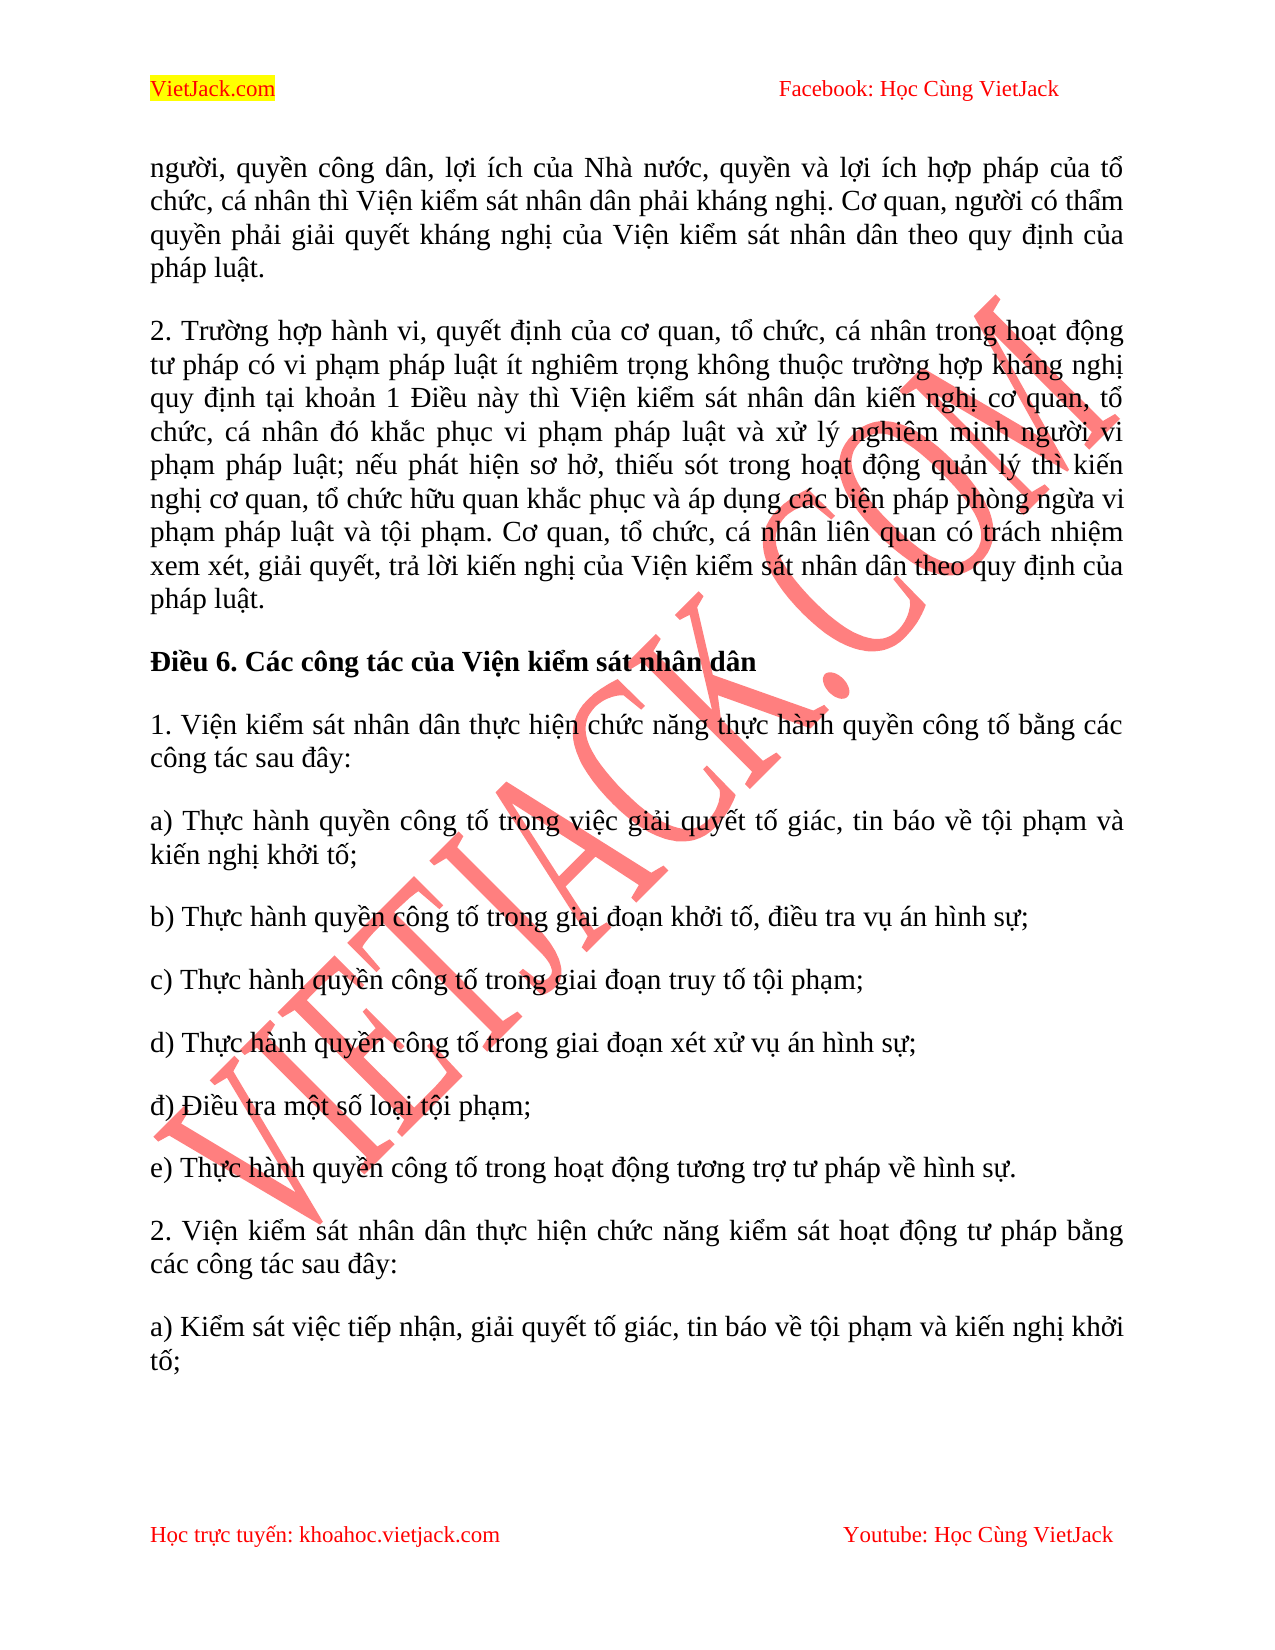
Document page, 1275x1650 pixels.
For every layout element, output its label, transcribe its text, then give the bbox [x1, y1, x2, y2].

text a) Kiểm sát việc tiếp nhận, giải quyết tố giác, tin báo về tội phạm và kiến nghị khởi tố; [150, 1309, 1125, 1376]
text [150, 150, 1125, 284]
text Điều 6. Các công tác của Viện kiểm sát nhân dân [150, 644, 1125, 678]
text 2. Trường hợp hành vi, quyết định của cơ quan, tổ chức, cá nhân trong hoạt động tư pháp có vi phạm pháp luật ít nghiêm trọng không thuộc trường hợp kháng nghị quy định tại khoản 1 Điều này thì Viện kiểm sát nhân dân kiến nghị cơ quan, tổ chức, cá nhân đó khắc phục vi phạm pháp luật và xử lý nghiêm minh người vi phạm pháp luật; nếu phát hiện sơ hở, thiếu sót trong hoạt động quản lý thì kiến nghị cơ quan, tổ chức hữu quan khắc phục và áp dụng các biện pháp phòng ngừa vi phạm pháp luật và tội phạm. Cơ quan, tổ chức, cá nhân liên quan có trách nhiệm xem xét, giải quyết, trả lời kiến nghị của Viện kiểm sát nhân dân theo quy định của pháp luật. [150, 313, 1125, 615]
text d) Thực hành quyền công tố trong giai đoạn xét xử vụ án hình sự; [150, 1025, 1125, 1058]
text 1. Viện kiểm sát nhân dân thực hiện chức năng thực hành quyền công tố bằng các công tác sau đây: [150, 707, 1125, 774]
text b) Thực hành quyền công tố trong giai đoạn khởi tố, điều tra vụ án hình sự; [150, 899, 1125, 933]
text đ) Điều tra một số loại tội phạm; [150, 1088, 1125, 1121]
text a) Thực hành quyền công tố trong việc giải quyết tố giác, tin báo về tội phạm và kiến nghị khởi tố; [150, 803, 1125, 870]
text e) Thực hành quyền công tố trong hoạt động tương trợ tư pháp về hình sự. [150, 1150, 1125, 1184]
text 2. Viện kiểm sát nhân dân thực hiện chức năng kiểm sát hoạt động tư pháp bằng các công tác sau đây: [150, 1213, 1125, 1280]
text c) Thực hành quyền công tố trong giai đoạn truy tố tội phạm; [150, 962, 1125, 996]
